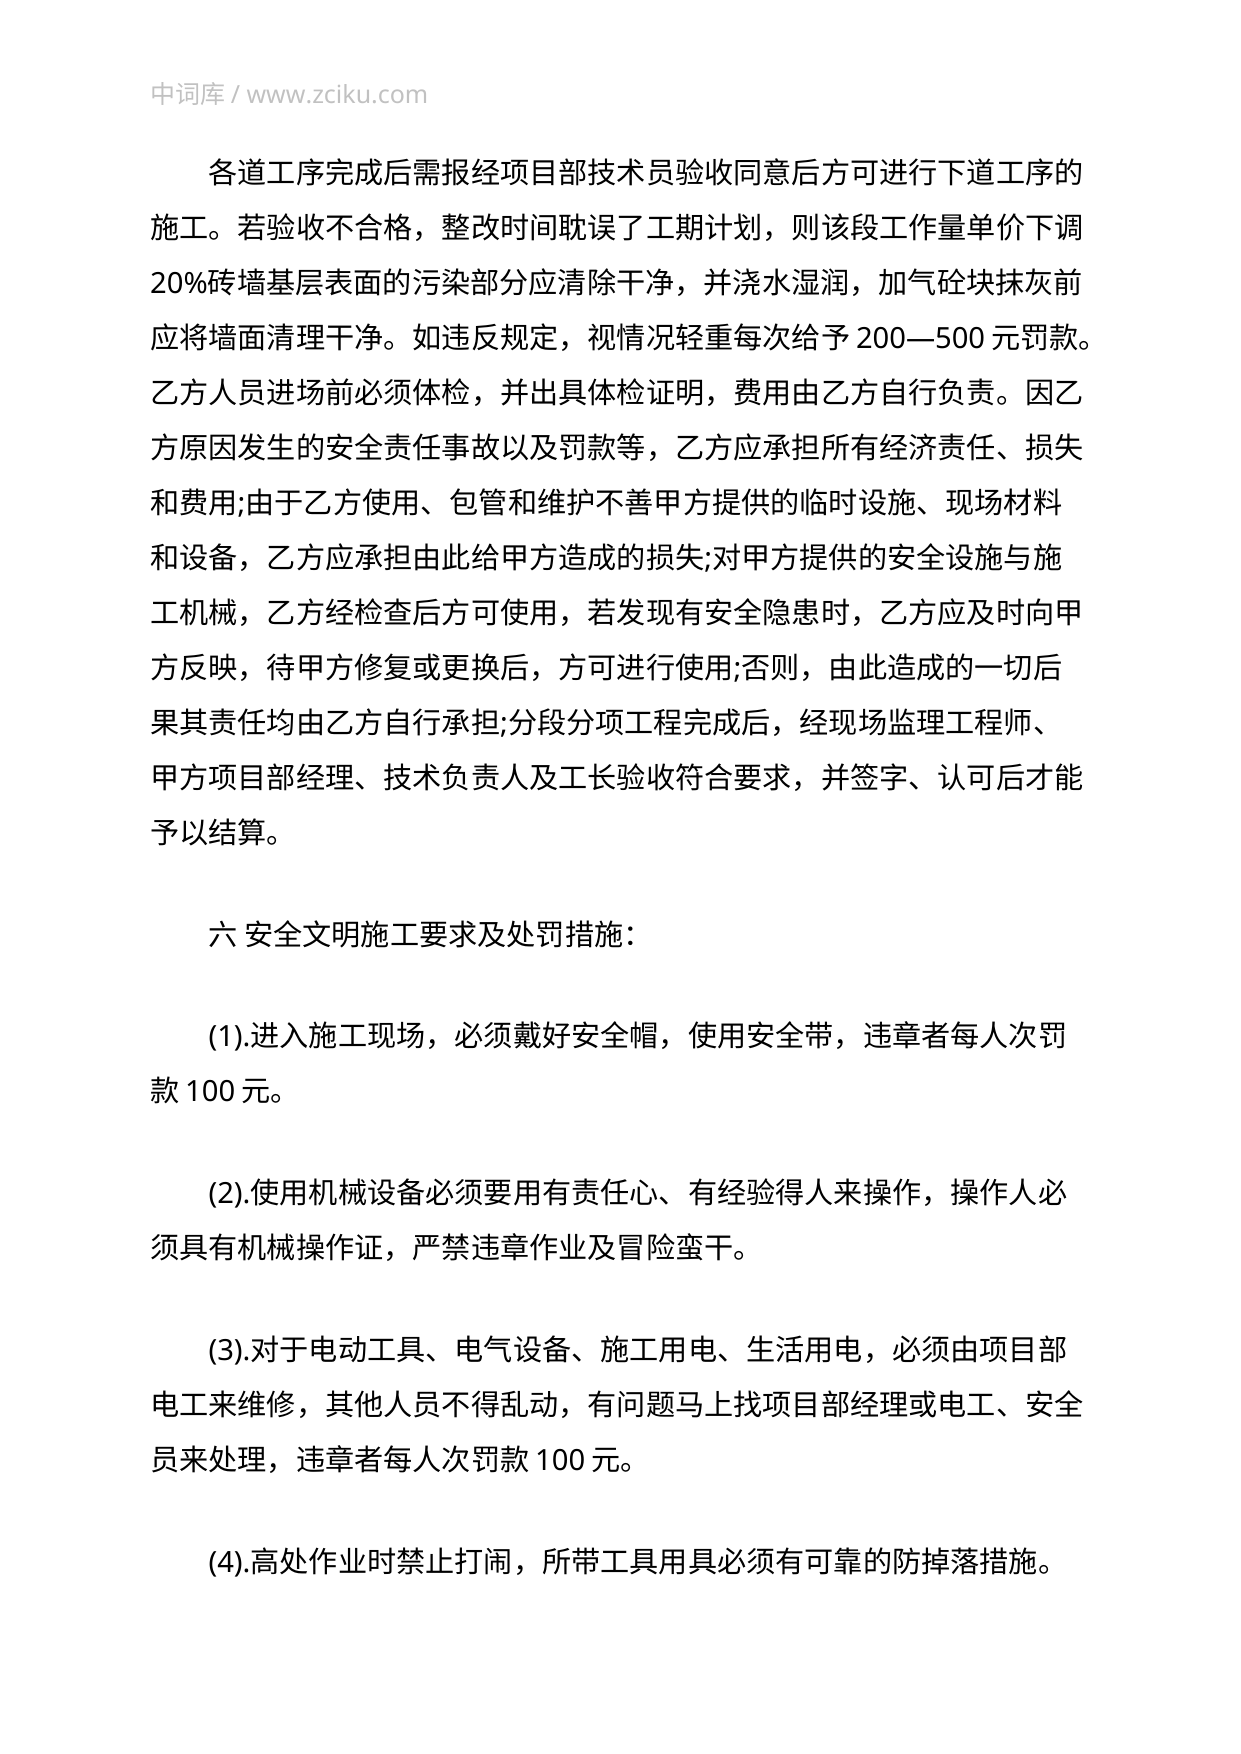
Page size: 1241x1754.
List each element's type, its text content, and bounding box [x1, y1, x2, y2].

text (1).进入施工现场，必须戴好安全帽，使用安全带，违章者每人次罚款100元。 [150, 1013, 1090, 1110]
text (4).高处作业时禁止打闹，所带工具用具必须有可靠的防掉落措施。 [150, 1538, 1090, 1581]
text (3).对于电动工具、电气设备、施工用电、生活用电，必须由项目部电工来维修，其他人员不得乱动，有问题马上找项目部经理或电工、安全员来处理，违章者每人次罚款100元。 [150, 1327, 1090, 1479]
text (2).使用机械设备必须要用有责任心、有经验得人来操作，操作人必须具有机械操作证，严禁违章作业及冒险蛮干。 [150, 1170, 1090, 1267]
text 六 安全文明施工要求及处罚措施： [150, 911, 1090, 953]
text 各道工序完成后需报经项目部技术员验收同意后方可进行下道工序的施工。若验收不合格，整改时间耽误了工期计划，则该段工作量单价下调20%砖墙基层表面的污染部分应清除干净，并浇水湿润，加气砼块抹灰前应将墙面清理干净。如违反规定，视情况轻重每次给予200—500元罚款。乙方人员进场前必须体检，并出具体检证明，费用由乙方自行负责。因乙方原因发生的安全责任事故以及罚款等，乙方应承担所有经济责任、损失和费用;由于乙方使用、包管和维护不善甲方提供的临时设施、现场材料和设备，乙方应承担由此给甲方造成的损失;对甲方提供的安全设施与施工机械，乙方经检查后方可使用，若发现有安全隐患时，乙方应及时向甲方反映，待甲方修复或更换后，方可进行使用;否则，由此造成的一切后果其责任均由乙方自行承担;分段分项工程完成后，经现场监理工程师、甲方项目部经理、技术负责人及工长验收符合要求，并签字、认可后才能予以结算。 [150, 150, 1090, 852]
